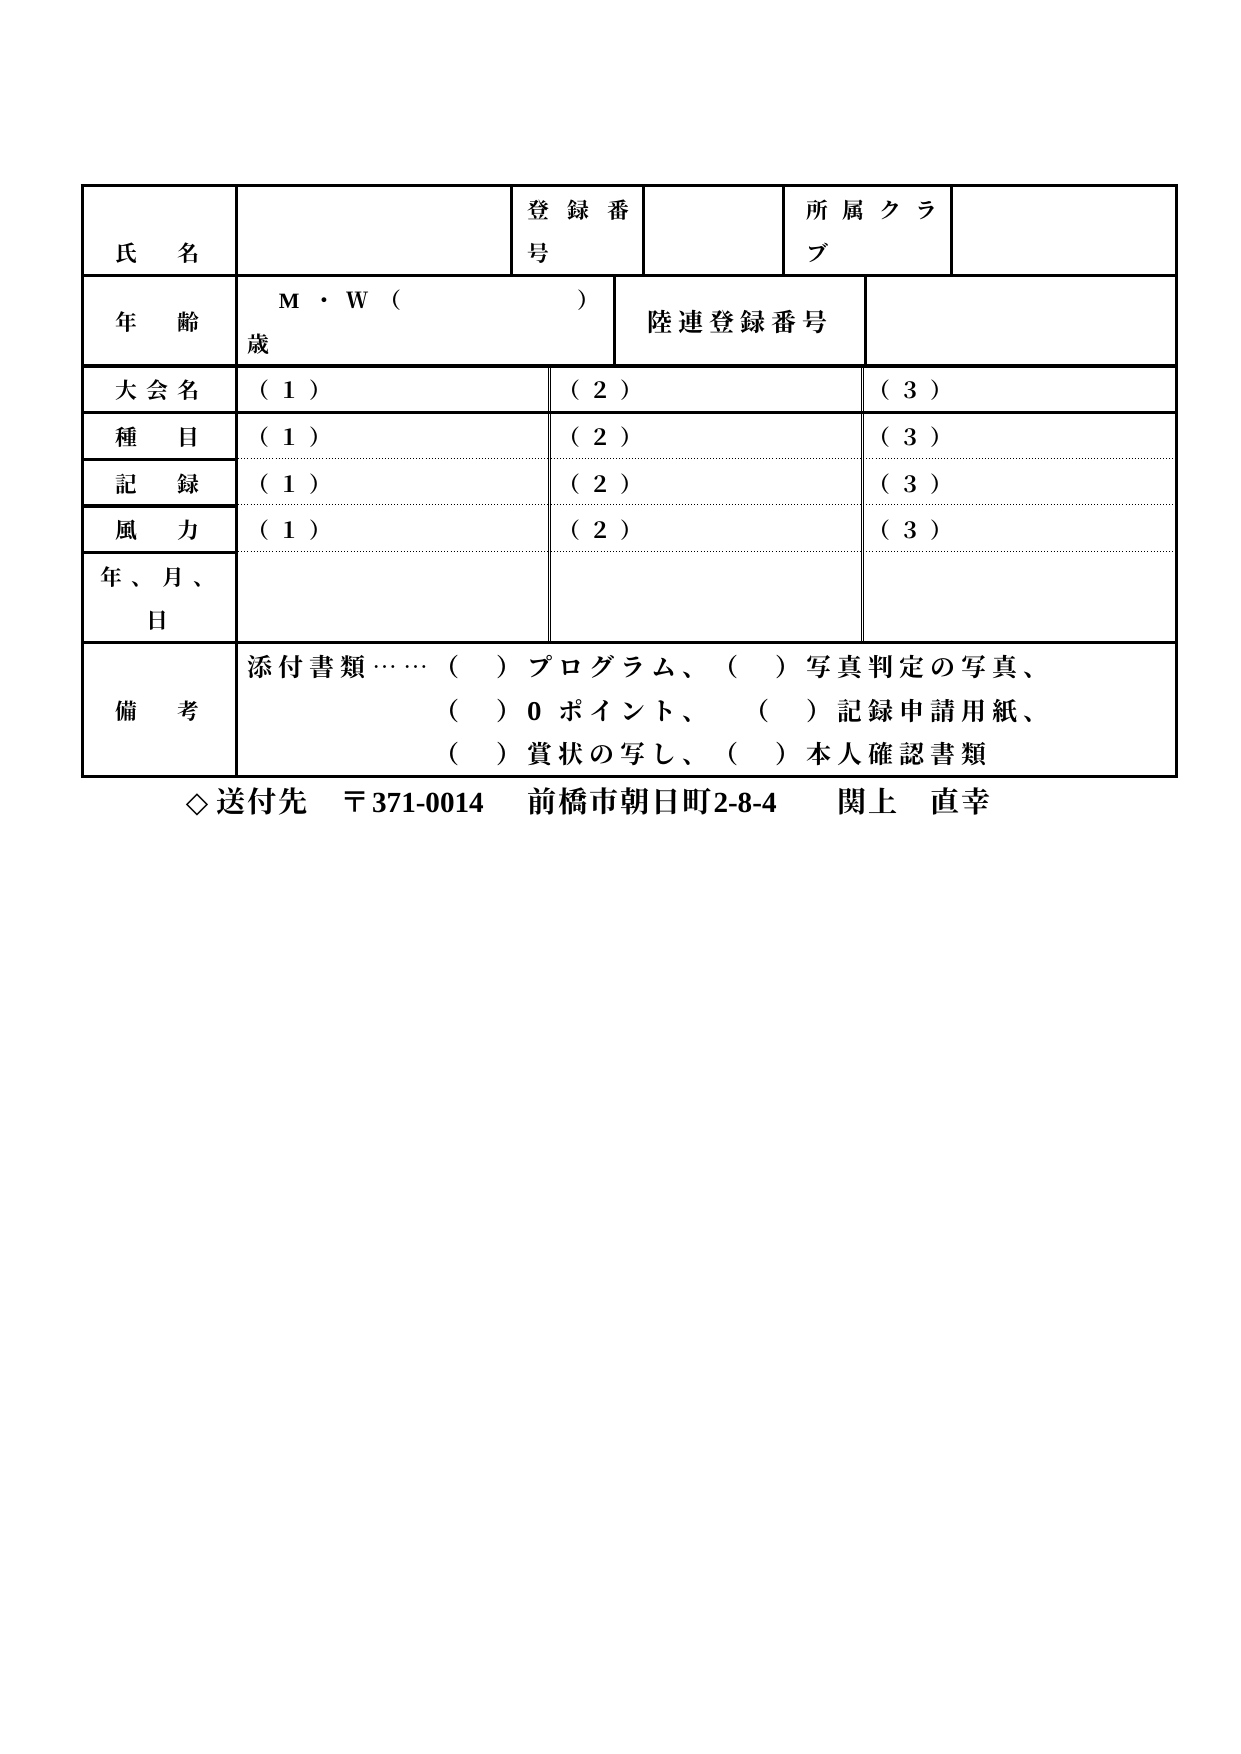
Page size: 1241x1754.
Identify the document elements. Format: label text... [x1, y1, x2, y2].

table_header [238, 187, 510, 274]
table_cell （３） [864, 458, 1175, 504]
table_header 登録番号 [513, 187, 642, 274]
table_cell （２） [551, 458, 861, 504]
table_header [645, 187, 782, 274]
table_cell 添付書類……（ ）プログラム、（ ）写真判定の写真、 （ ）0ポイント、 （ ）記録申請用紙、 （ ）賞状の写し、（ ）本人確認書類 [238, 644, 1175, 775]
table_cell （１） [238, 368, 548, 411]
table_cell （２） [551, 368, 861, 411]
table_cell 種 目 [84, 414, 235, 458]
table_cell （１） [238, 414, 548, 458]
table_cell （３） [864, 504, 1175, 551]
table_cell （１） [238, 458, 548, 504]
table_cell 陸連登録番号 [616, 277, 864, 364]
table_cell 大会名 [84, 368, 235, 411]
table_cell 記 録 [84, 461, 235, 504]
table_cell 備 考 [84, 644, 235, 775]
table_cell 年、月、日 [84, 554, 235, 641]
table_header 氏 名 [84, 187, 235, 274]
table_cell 年 齢 [84, 277, 235, 364]
table_cell （２） [551, 504, 861, 551]
table_cell M ・Ｗ（ ） 歳 [238, 277, 613, 364]
table_cell [551, 551, 861, 641]
table_cell [867, 277, 1175, 364]
table_cell [864, 551, 1175, 641]
table_cell （３） [864, 368, 1175, 411]
table_header 所属クラブ [785, 187, 950, 274]
table_cell [238, 551, 548, 641]
table_cell 風 力 [84, 508, 235, 551]
table_cell （２） [551, 414, 861, 458]
table_cell （３） [864, 414, 1175, 458]
text ◇送付先 〒371-0014 前橋市朝日町2-8-4 関上 直幸 [61, 778, 1179, 822]
table_header [953, 187, 1175, 274]
table_cell （１） [238, 504, 548, 551]
